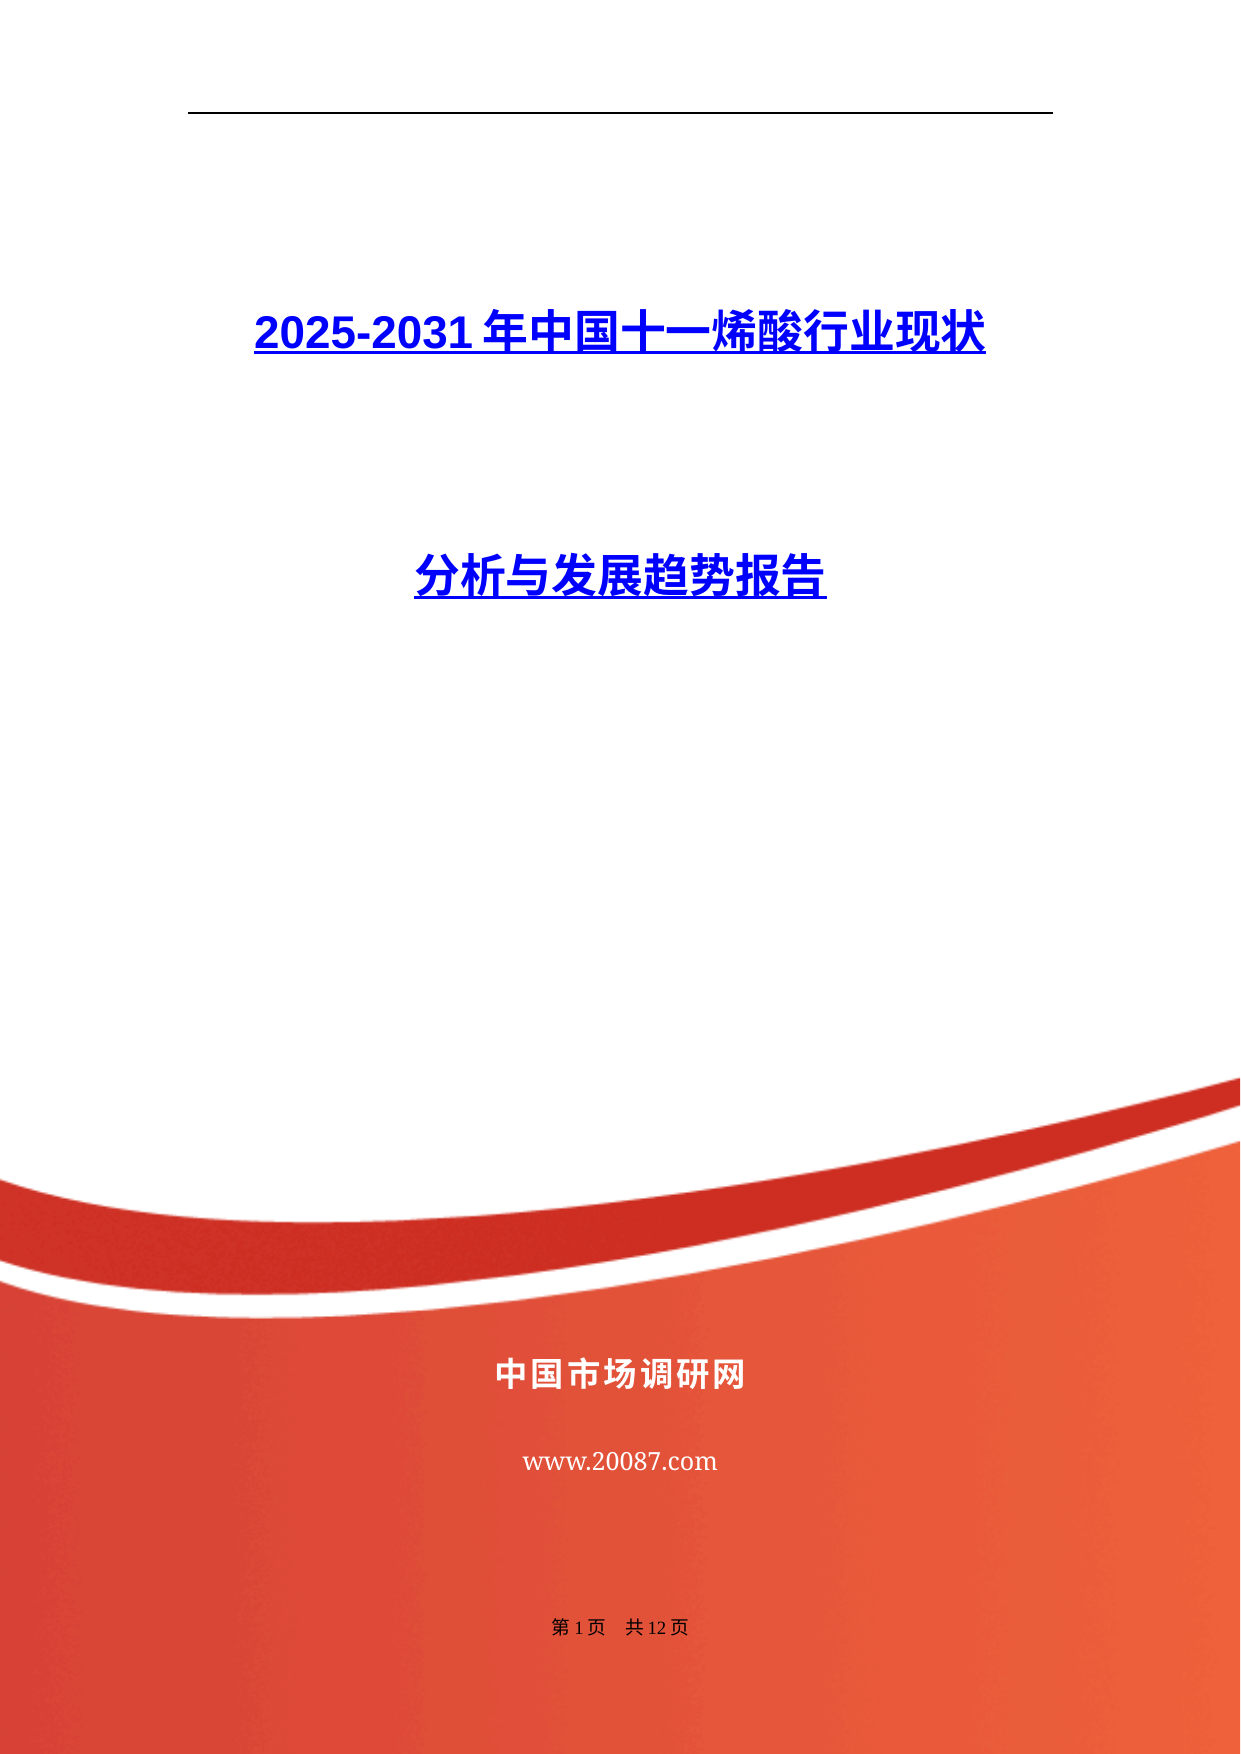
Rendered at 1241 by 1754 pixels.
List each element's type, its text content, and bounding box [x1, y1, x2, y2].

text www.20087.com [187, 1428, 1053, 1493]
subtitle 中国市场调研网 [187, 1339, 1053, 1404]
picture [0, 1006, 1241, 1754]
table_header 2025-2031年中国十一烯酸行业现状分析与发展趋势报告 [188, 207, 1053, 773]
